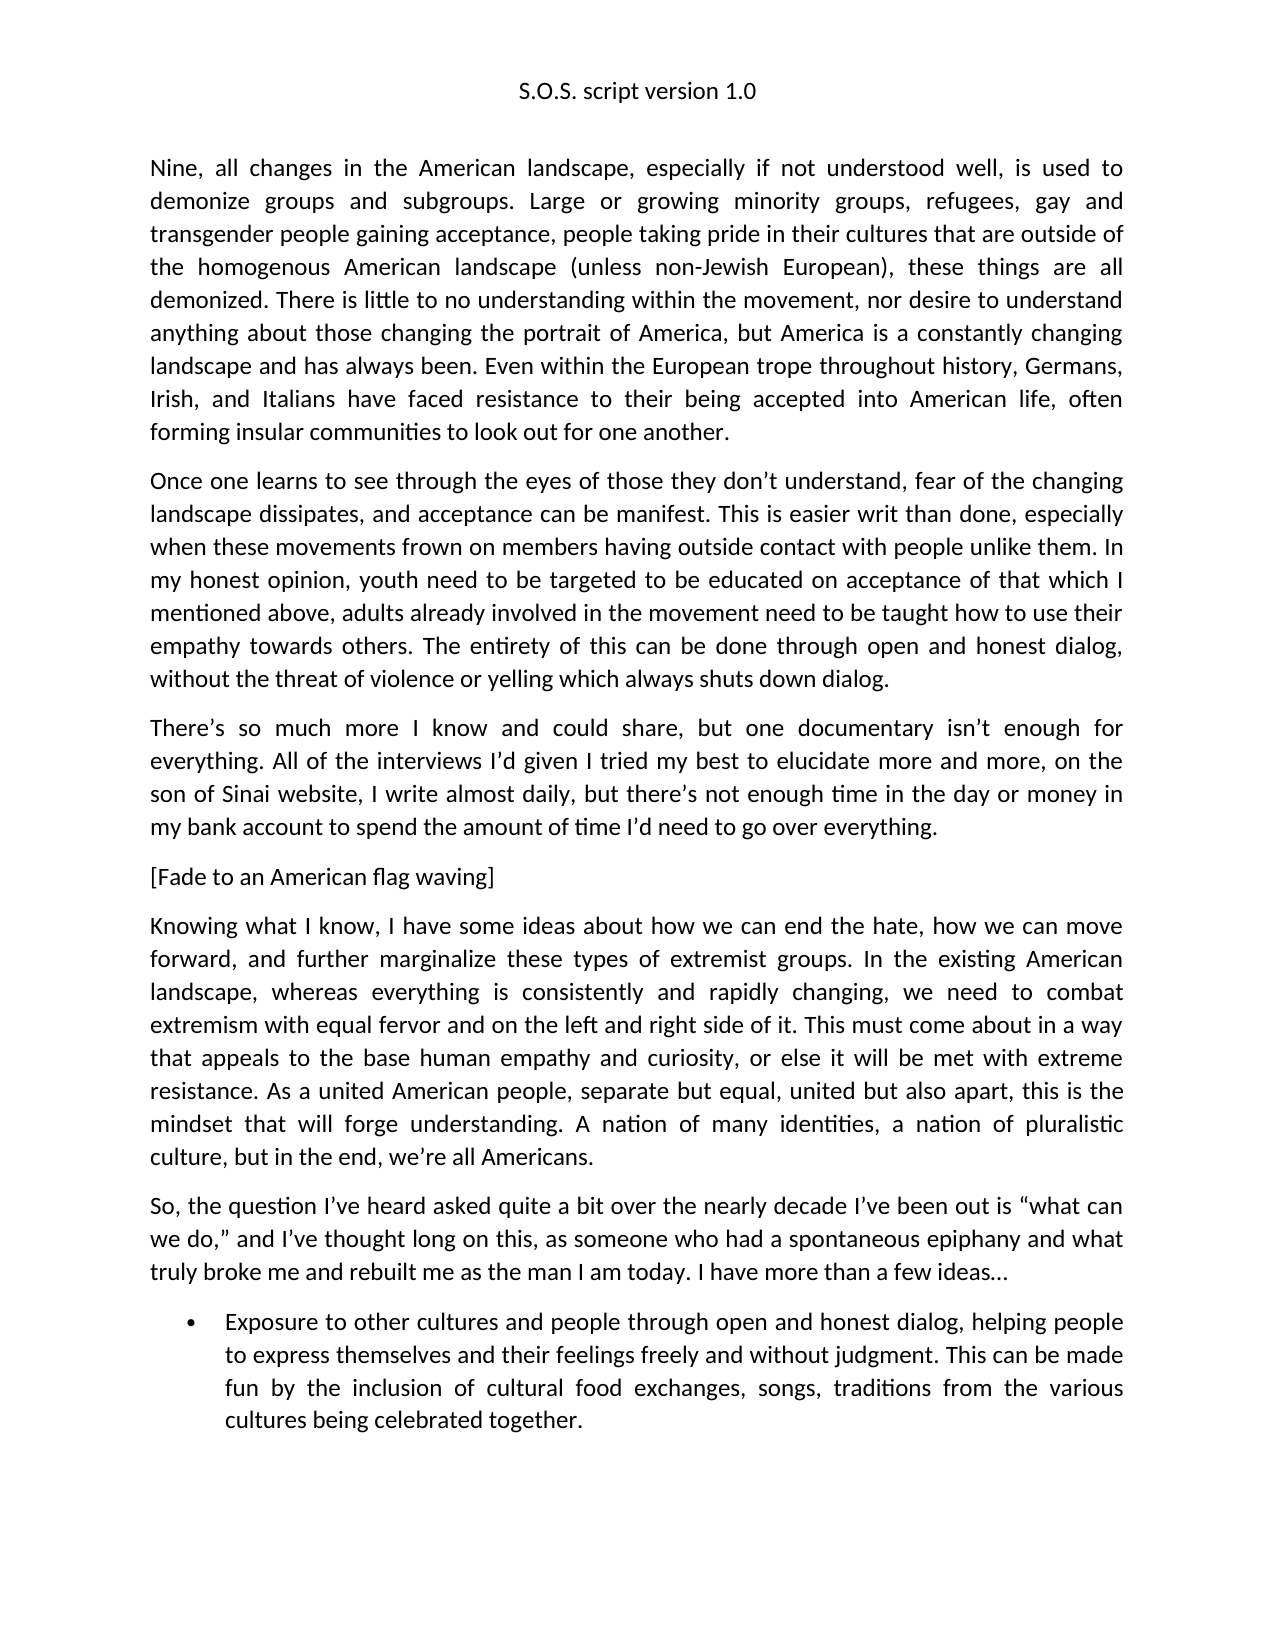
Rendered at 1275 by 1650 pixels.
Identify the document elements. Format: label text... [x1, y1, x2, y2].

text Nine, all changes in the American landscape, especially if not understood well, is used to demonize groups and subgroups. Large or growing minority groups, refugees, gay and transgender people gaining acceptance, people taking pride in their cultures that are outside of the homogenous American landscape (unless non-Jewish European), these things are all demonized. There is little to no understanding within the movement, nor desire to understand anything about those changing the portrait of America, but America is a constantly changing landscape and has always been. Even within the European trope throughout history, Germans, Irish, and Italians have faced resistance to their being accepted into American life, often forming insular communities to look out for one another. [150, 153, 1125, 446]
text Once one learns to see through the eyes of those they don’t understand, fear of the changing landscape dissipates, and acceptance can be manifest. This is easier writ than done, especially when these movements frown on members having outside contact with people unlike them. In my honest opinion, youth need to be targeted to be educated on acceptance of that which I mentioned above, adults already involved in the movement need to be taught how to use their empathy towards others. The entirety of this can be done through open and honest dialog, without the threat of violence or yelling which always shuts down dialog. [150, 466, 1125, 693]
text So, the question I’ve heard asked quite a bit over the nearly decade I’ve been out is “what can we do,” and I’ve thought long on this, as someone who had a spontaneous epiphany and what truly broke me and rebuilt me as the man I am today. I have more than a few ideas… [150, 1191, 1125, 1287]
text Knowing what I know, I have some ideas about how we can end the hate, how we can move forward, and further marginalize these types of extremist groups. In the existing American landscape, whereas everything is consistently and rapidly changing, we need to combat extremism with equal fervor and on the left and right side of it. This must come about in a way that appeals to the base human empathy and curiosity, or else it will be met with extreme resistance. As a united American people, separate but equal, united but also apart, this is the mindset that will forge understanding. A nation of many identities, a nation of pluralistic culture, but in the end, we’re all Americans. [150, 911, 1125, 1171]
text [Fade to an American flag waving] [150, 861, 1125, 891]
list Exposure to other cultures and people through open and honest dialog, helping people to express themselves and their feelings freely and without judgment. This can be made fun by the inclusion of cultural food exchanges, songs, traditions from the various cultures being celebrated together. [187, 1306, 1125, 1435]
text There’s so much more I know and could share, but one documentary isn’t enough for everything. All of the interviews I’d given I tried my best to elucidate more and more, on the son of Sinai website, I write almost daily, but there’s not enough time in the day or money in my bank account to spend the amount of time I’d need to go over everything. [150, 713, 1125, 842]
